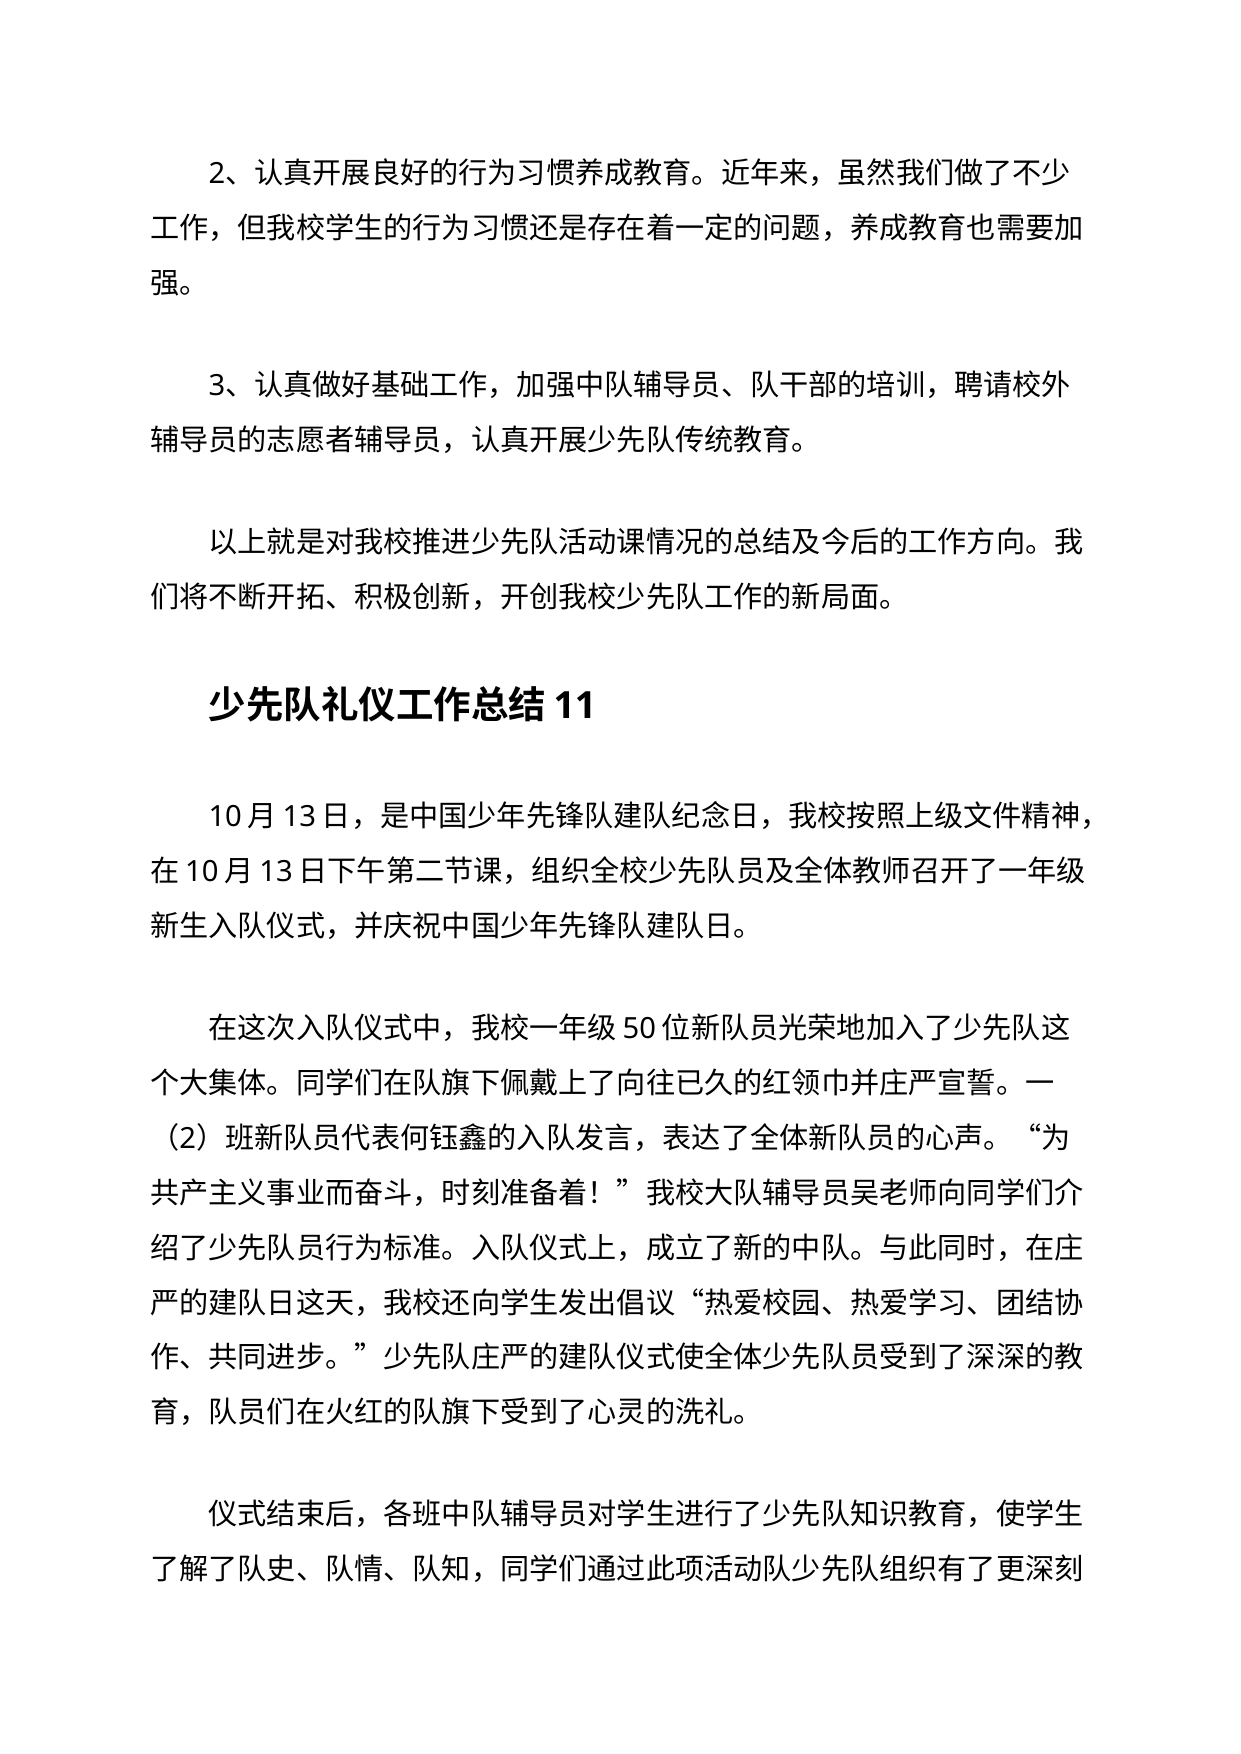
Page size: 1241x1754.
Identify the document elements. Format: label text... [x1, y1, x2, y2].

text 3、认真做好基础工作，加强中队辅导员、队干部的培训，聘请校外辅导员的志愿者辅导员，认真开展少先队传统教育。 [150, 362, 1090, 459]
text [150, 1491, 1090, 1588]
text 少先队礼仪工作总结11 [150, 675, 1090, 729]
text 以上就是对我校推进少先队活动课情况的总结及今后的工作方向。我们将不断开拓、积极创新，开创我校少先队工作的新局面。 [150, 518, 1090, 616]
text 10月13日，是中国少年先锋队建队纪念日，我校按照上级文件精神，在10月13日下午第二节课，组织全校少先队员及全体教师召开了一年级新生入队仪式，并庆祝中国少年先锋队建队日。 [150, 793, 1090, 945]
text 在这次入队仪式中，我校一年级50位新队员光荣地加入了少先队这个大集体。同学们在队旗下佩戴上了向往已久的红领巾并庄严宣誓。一（2）班新队员代表何钰鑫的入队发言，表达了全体新队员的心声。“为共产主义事业而奋斗，时刻准备着！”我校大队辅导员吴老师向同学们介绍了少先队员行为标准。入队仪式上，成立了新的中队。与此同时，在庄严的建队日这天，我校还向学生发出倡议“热爱校园、热爱学习、团结协作、共同进步。”少先队庄严的建队仪式使全体少先队员受到了深深的教育，队员们在火红的队旗下受到了心灵的洗礼。 [150, 1004, 1090, 1431]
text 2、认真开展良好的行为习惯养成教育。近年来，虽然我们做了不少工作，但我校学生的行为习惯还是存在着一定的问题，养成教育也需要加强。 [150, 150, 1090, 302]
